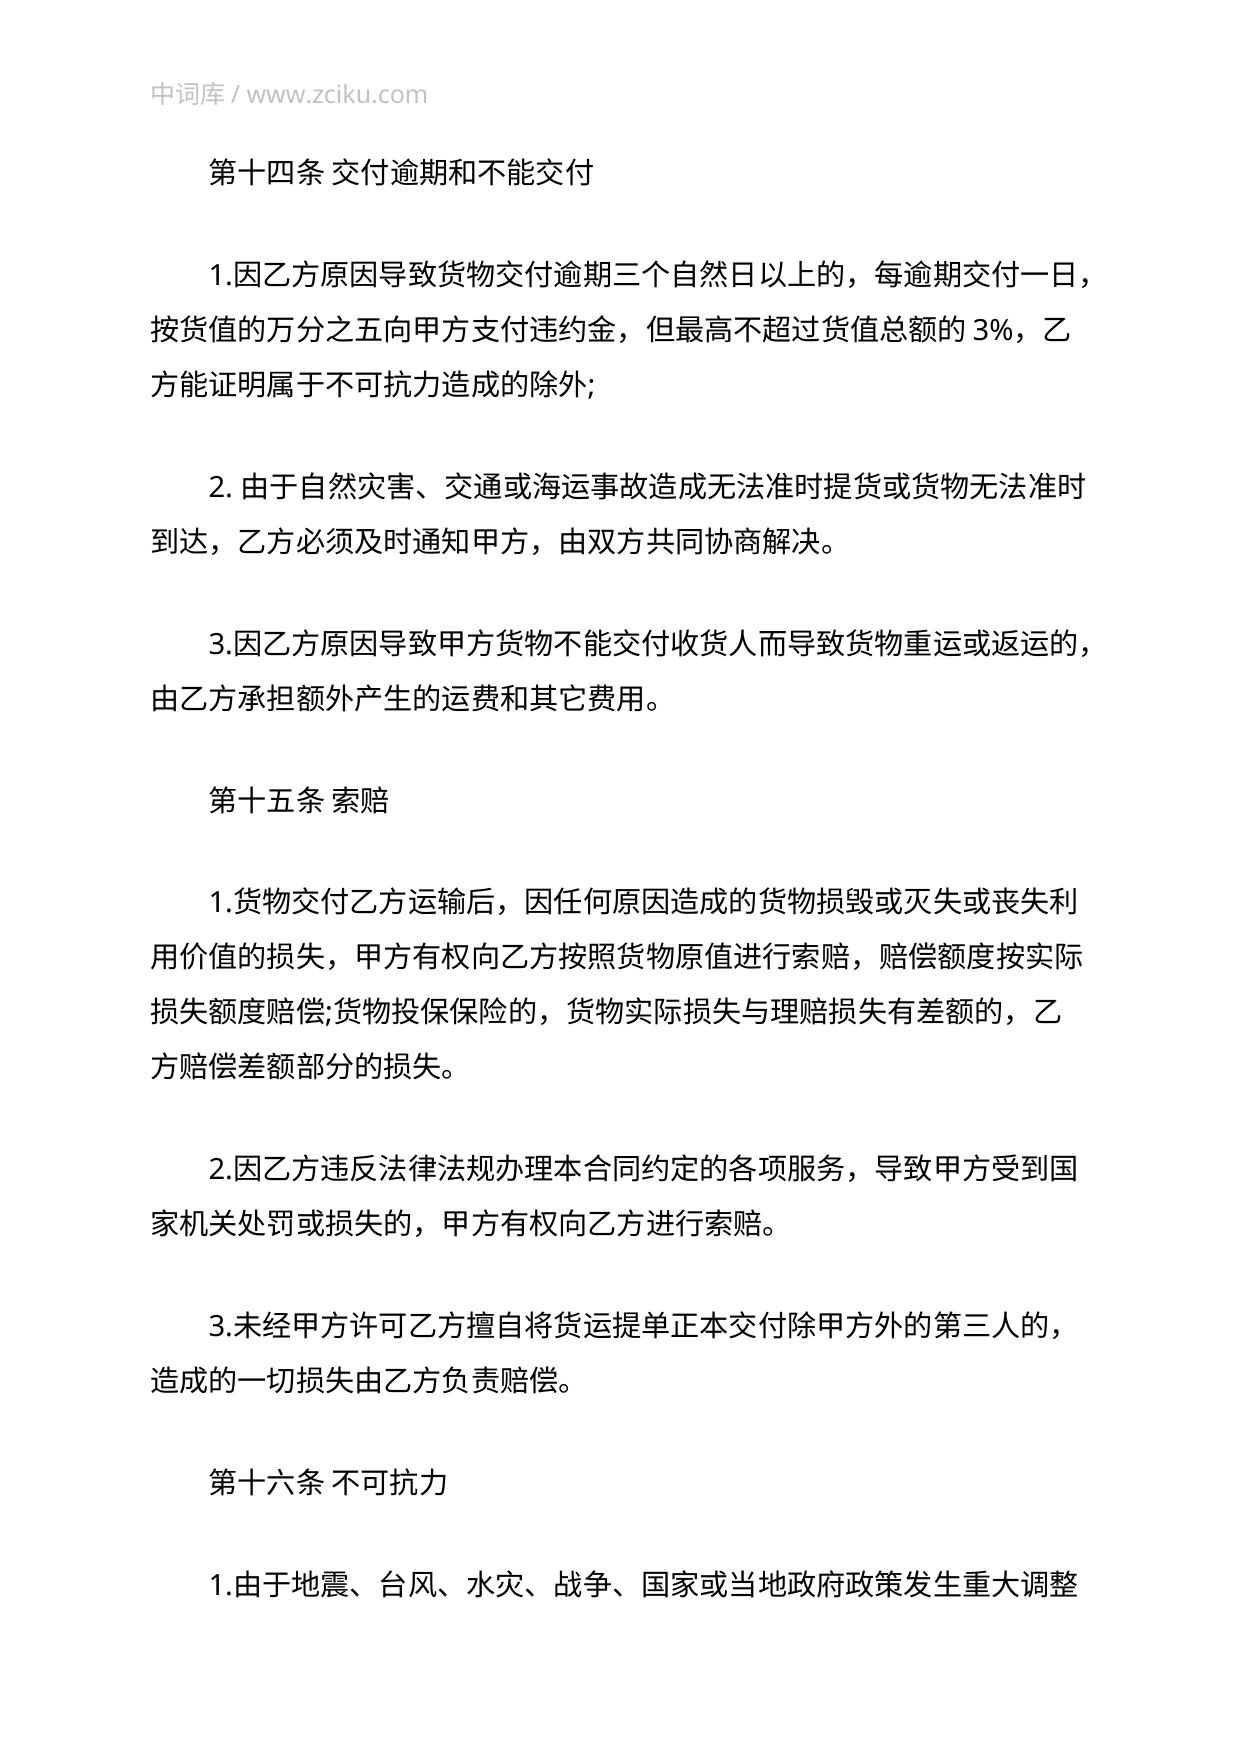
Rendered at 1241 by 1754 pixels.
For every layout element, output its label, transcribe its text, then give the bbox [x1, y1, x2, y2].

text 第十六条 不可抗力 [150, 1459, 1090, 1502]
text 2.因乙方违反法律法规办理本合同约定的各项服务，导致甲方受到国家机关处罚或损失的，甲方有权向乙方进行索赔。 [150, 1146, 1090, 1243]
text 第十四条 交付逾期和不能交付 [150, 150, 1090, 192]
text 1.货物交付乙方运输后，因任何原因造成的货物损毁或灭失或丧失利用价值的损失，甲方有权向乙方按照货物原值进行索赔，赔偿额度按实际损失额度赔偿;货物投保保险的，货物实际损失与理赔损失有差额的，乙方赔偿差额部分的损失。 [150, 879, 1090, 1086]
text 2. 由于自然灾害、交通或海运事故造成无法准时提货或货物无法准时到达，乙方必须及时通知甲方，由双方共同协商解决。 [150, 464, 1090, 561]
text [150, 1561, 1090, 1603]
text 第十五条 索赔 [150, 777, 1090, 819]
text 3.未经甲方许可乙方擅自将货运提单正本交付除甲方外的第三人的，造成的一切损失由乙方负责赔偿。 [150, 1302, 1090, 1400]
text 3.因乙方原因导致甲方货物不能交付收货人而导致货物重运或返运的，由乙方承担额外产生的运费和其它费用。 [150, 621, 1090, 718]
text 1.因乙方原因导致货物交付逾期三个自然日以上的，每逾期交付一日，按货值的万分之五向甲方支付违约金，但最高不超过货值总额的3%，乙方能证明属于不可抗力造成的除外; [150, 252, 1090, 404]
